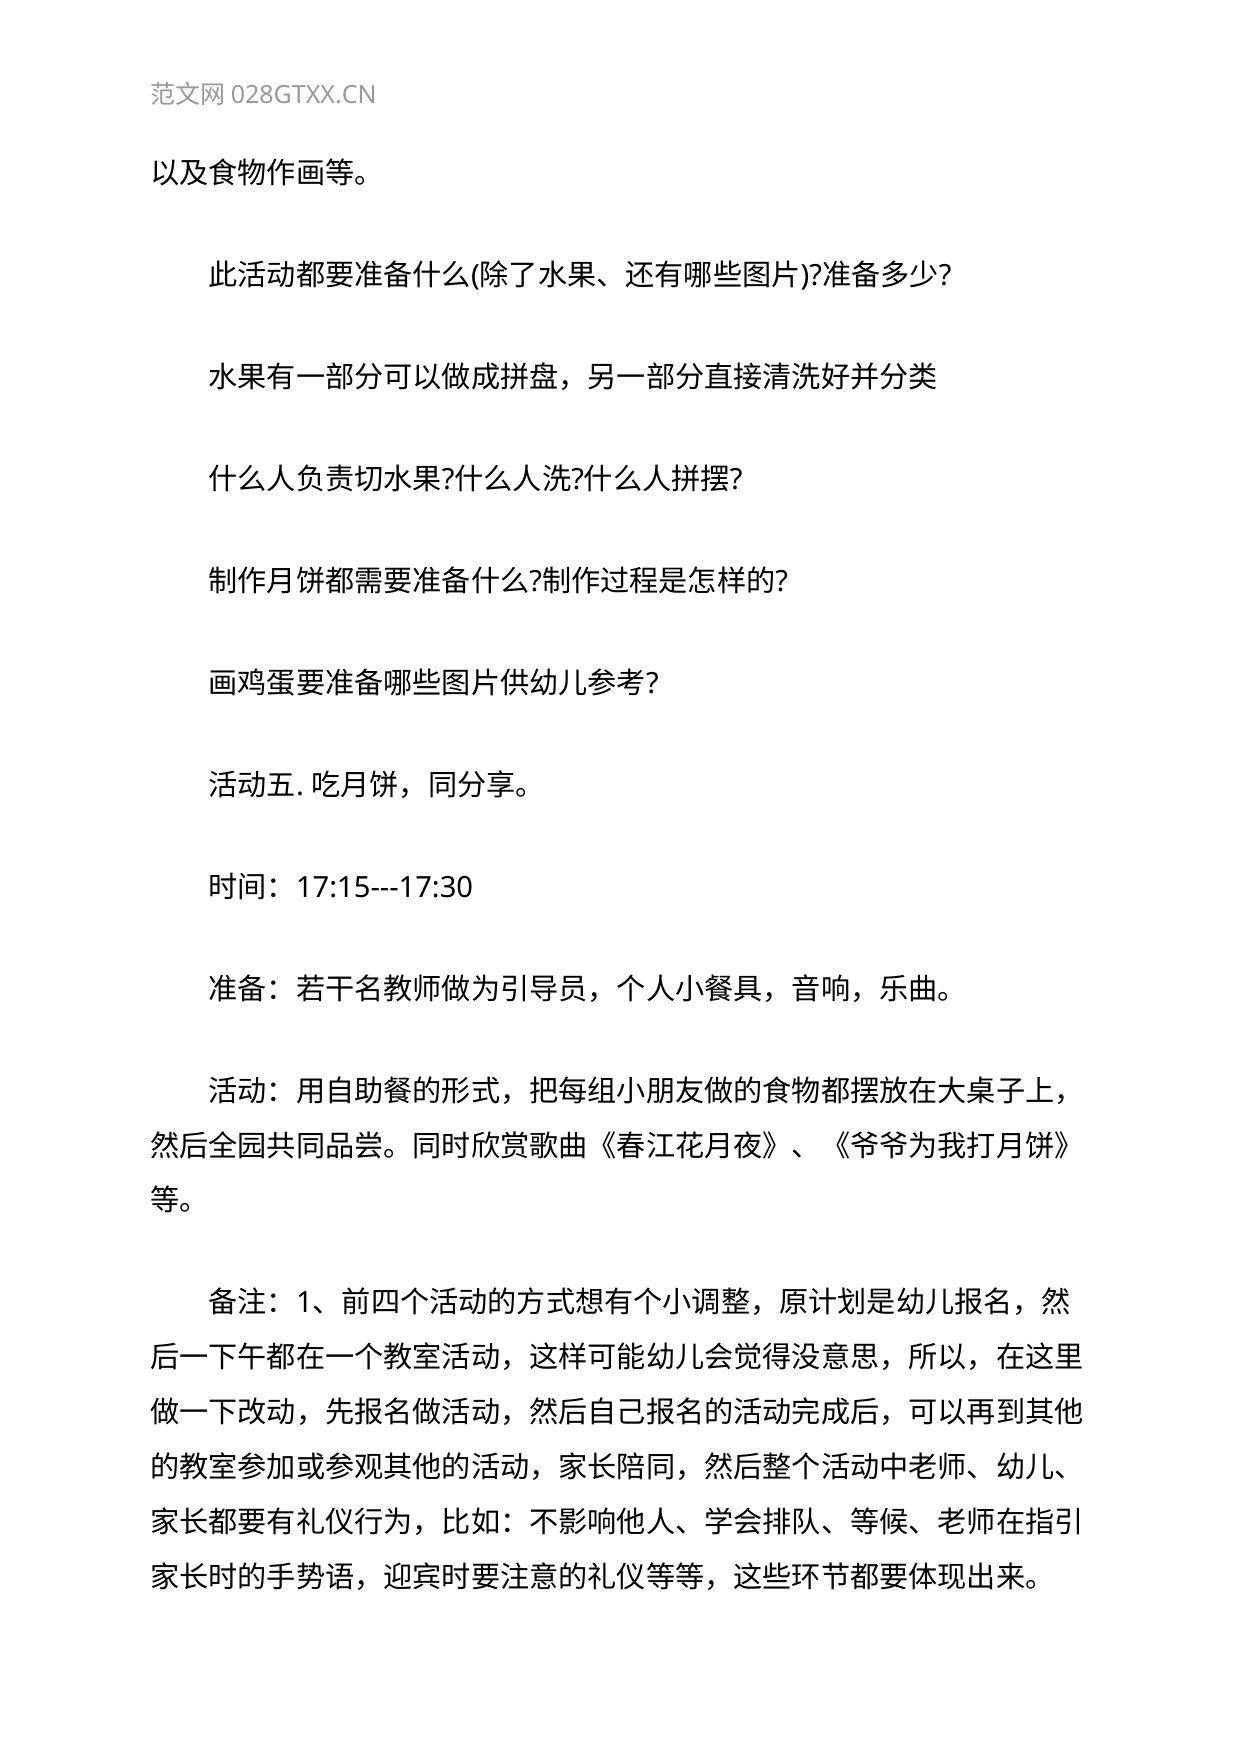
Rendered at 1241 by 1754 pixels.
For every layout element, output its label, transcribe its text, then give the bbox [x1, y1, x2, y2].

text 准备：若干名教师做为引导员，个人小餐具，音响，乐曲。 [150, 965, 1090, 1008]
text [150, 150, 1090, 192]
text 备注：1、前四个活动的方式想有个小调整，原计划是幼儿报名，然后一下午都在一个教室活动，这样可能幼儿会觉得没意思，所以，在这里做一下改动，先报名做活动，然后自己报名的活动完成后，可以再到其他的教室参加或参观其他的活动，家长陪同，然后整个活动中老师、幼儿、家长都要有礼仪行为，比如：不影响他人、学会排队、等候、老师在指引家长时的手势语，迎宾时要注意的礼仪等等，这些环节都要体现出来。 [150, 1279, 1090, 1596]
text 画鸡蛋要准备哪些图片供幼儿参考? [150, 659, 1090, 702]
text 活动五. 吃月饼，同分享。 [150, 761, 1090, 804]
text 水果有一部分可以做成拼盘，另一部分直接清洗好并分类 [150, 354, 1090, 396]
text 时间：17:15---17:30 [150, 863, 1090, 906]
text 活动：用自助餐的形式，把每组小朋友做的食物都摆放在大桌子上，然后全园共同品尝。同时欣赏歌曲《春江花月夜》、《爷爷为我打月饼》等。 [150, 1067, 1090, 1219]
text 制作月饼都需要准备什么?制作过程是怎样的? [150, 557, 1090, 600]
text 什么人负责切水果?什么人洗?什么人拼摆? [150, 456, 1090, 498]
text 此活动都要准备什么(除了水果、还有哪些图片)?准备多少? [150, 252, 1090, 294]
